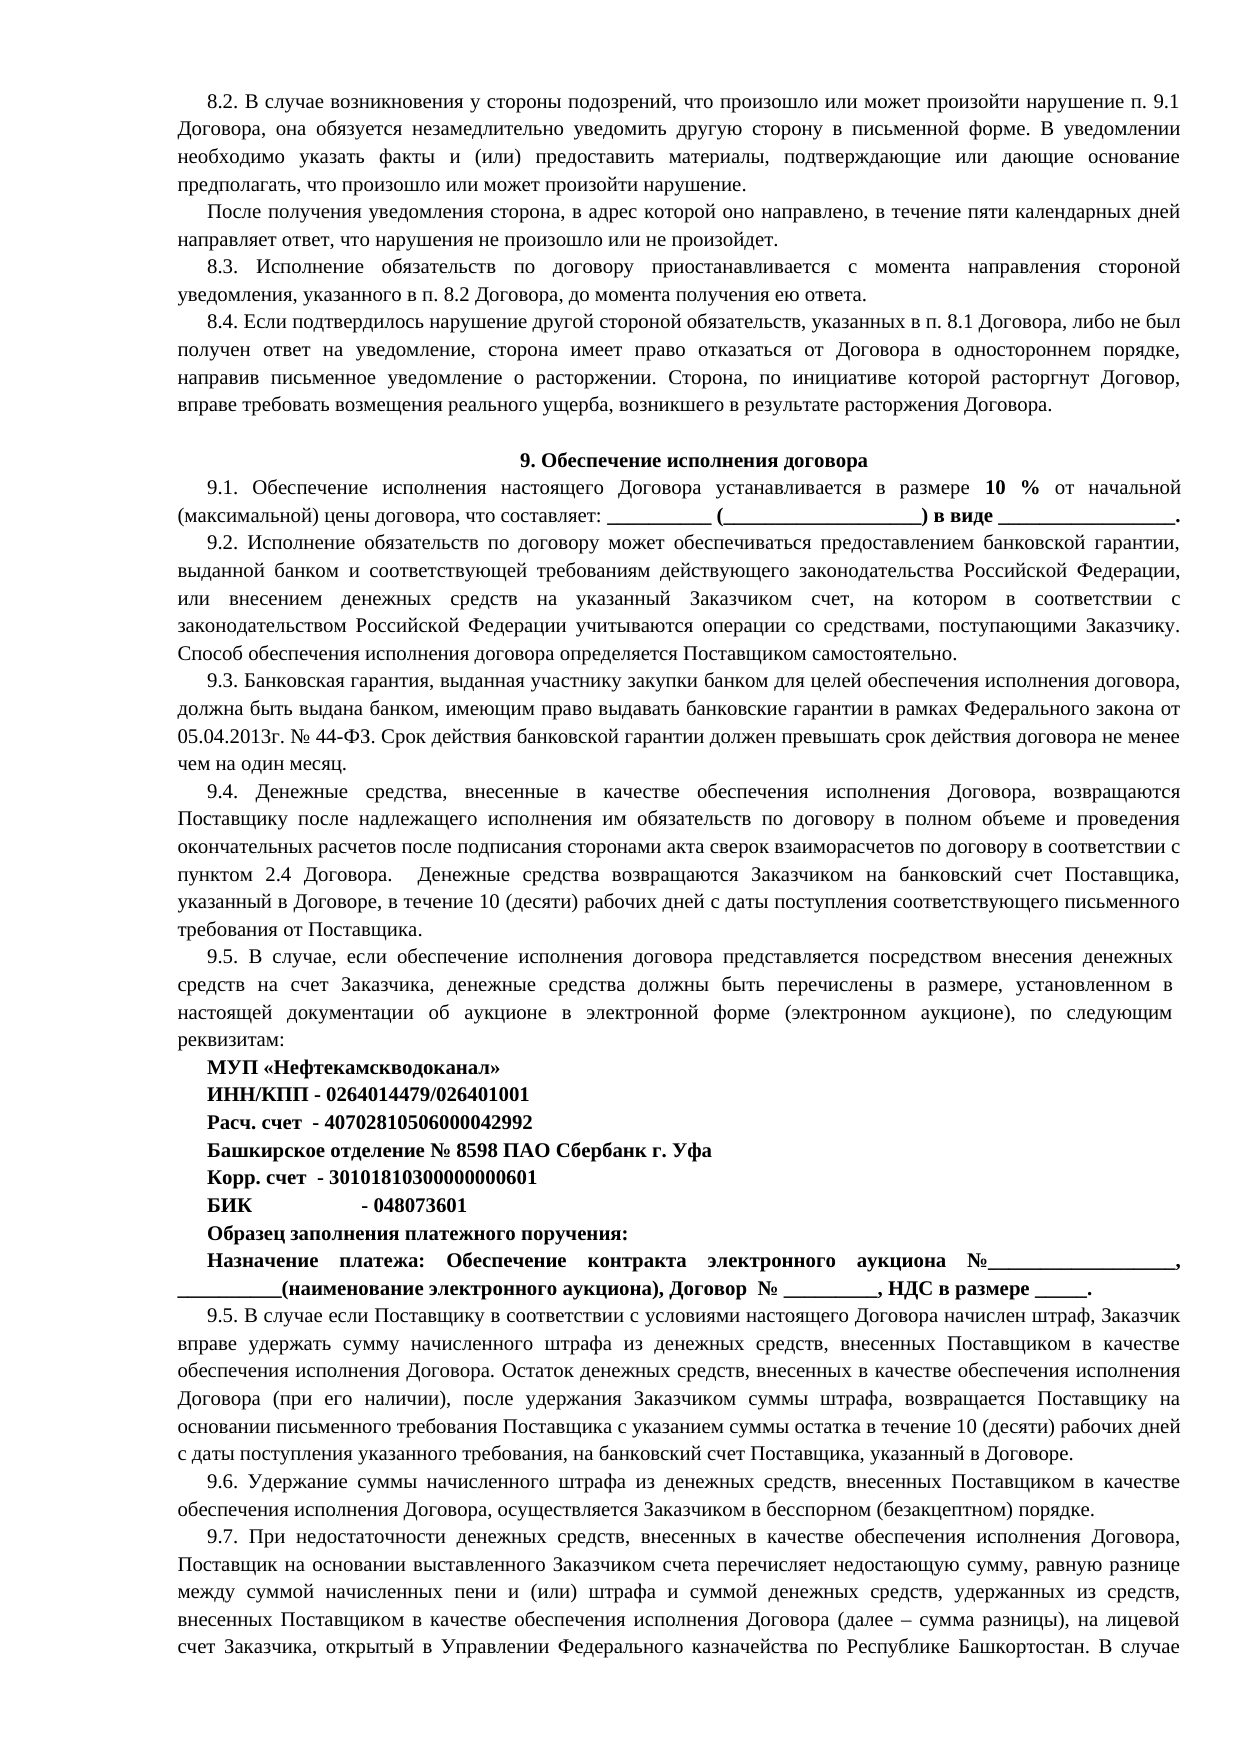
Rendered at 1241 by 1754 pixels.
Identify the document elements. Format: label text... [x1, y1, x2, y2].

text 9.4. Денежные средства, внесенные в качестве обеспечения исполнения Договора, возвращаются Поставщику после надлежащего исполнения им обязательств по договору в полном объеме и проведения окончательных расчетов после подписания сторонами акта сверок взаиморасчетов по договору в соответствии с пунктом 2.4 Договора. Денежные средства возвращаются Заказчиком на банковский счет Поставщика, указанный в Договоре, в течение 10 (десяти) рабочих дней с даты поступления соответствующего письменного требования от Поставщика. [177, 779, 1181, 941]
text ИНН/КПП - 0264014479/026401001 [177, 1082, 1181, 1106]
text 8.4. Если подтвердилось нарушение другой стороной обязательств, указанных в п. 8.1 Договора, либо не был получен ответ на уведомление, сторона имеет право отказаться от Договора в одностороннем порядке, направив письменное уведомление о расторжении. Сторона, по инициативе которой расторгнут Договор, вправе требовать возмещения реального ущерба, возникшего в результате расторжения Договора. [177, 309, 1181, 416]
text Расч. счет - 40702810506000042992 [177, 1110, 1181, 1134]
text Башкирское отделение № 8598 ПАО Сбербанк г. Уфа [177, 1138, 1181, 1162]
text 9.1. Обеспечение исполнения настоящего Договора устанавливается в размере 10 % от начальной (максимальной) цены договора, что составляет: __________ (___________________) в виде _________________. [177, 475, 1181, 527]
text БИК - 048073601 [177, 1193, 1181, 1217]
text МУП «Нефтекамскводоканал» [177, 1055, 1181, 1079]
text 8.3. Исполнение обязательств по договору приостанавливается с момента направления стороной уведомления, указанного в п. 8.2 Договора, до момента получения ею ответа. [177, 254, 1181, 306]
text 9.3. Банковская гарантия, выданная участнику закупки банком для целей обеспечения исполнения договора, должна быть выдана банком, имеющим право выдавать банковские гарантии в рамках Федерального закона от 05.04.2013г. № 44-ФЗ. Срок действия банковской гарантии должен превышать срок действия договора не менее чем на один месяц. [177, 668, 1181, 775]
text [177, 1524, 1181, 1658]
text Образец заполнения платежного поручения: [177, 1220, 1181, 1244]
text После получения уведомления сторона, в адрес которой оно направлено, в течение пяти календарных дней направляет ответ, что нарушения не произошло или не произойдет. [177, 199, 1181, 251]
text Назначение платежа: Обеспечение контракта электронного аукциона №__________________, __________(наименование электронного аукциона), Договор № _________, НДС в размере _____. [177, 1248, 1181, 1300]
text 9.2. Исполнение обязательств по договору может обеспечиваться предоставлением банковской гарантии, выданной банком и соответствующей требованиям действующего законодательства Российской Федерации, или внесением денежных средств на указанный Заказчиком счет, на котором в соответствии с законодательством Российской Федерации учитываются операции со средствами, поступающими Заказчику. Способ обеспечения исполнения договора определяется Поставщиком самостоятельно. [177, 530, 1181, 665]
text 9.5. В случае, если обеспечение исполнения договора представляется посредством внесения денежных средств на счет Заказчика, денежные средства должны быть перечислены в размере, установленном в настоящей документации об аукционе в электронной форме (электронном аукционе), по следующим реквизитам: [177, 944, 1174, 1051]
text Корр. счет - 30101810300000000601 [177, 1165, 1181, 1189]
text 9.6. Удержание суммы начисленного штрафа из денежных средств, внесенных Поставщиком в качестве обеспечения исполнения Договора, осуществляется Заказчиком в бесспорном (безакцептном) порядке. [177, 1469, 1181, 1521]
text 9.5. В случае если Поставщику в соответствии с условиями настоящего Договора начислен штраф, Заказчик вправе удержать сумму начисленного штрафа из денежных средств, внесенных Поставщиком в качестве обеспечения исполнения Договора. Остаток денежных средств, внесенных в качестве обеспечения исполнения Договора (при его наличии), после удержания Заказчиком суммы штрафа, возвращается Поставщику на основании письменного требования Поставщика с указанием суммы остатка в течение 10 (десяти) рабочих дней с даты поступления указанного требования, на банковский счет Поставщика, указанный в Договоре. [177, 1303, 1181, 1465]
text 9. Обеспечение исполнения договора [177, 447, 1181, 472]
text 8.2. В случае возникновения у стороны подозрений, что произошло или может произойти нарушение п. 9.1 Договора, она обязуется незамедлительно уведомить другую сторону в письменной форме. В уведомлении необходимо указать факты и (или) предоставить материалы, подтверждающие или дающие основание предполагать, что произошло или может произойти нарушение. [177, 89, 1181, 196]
